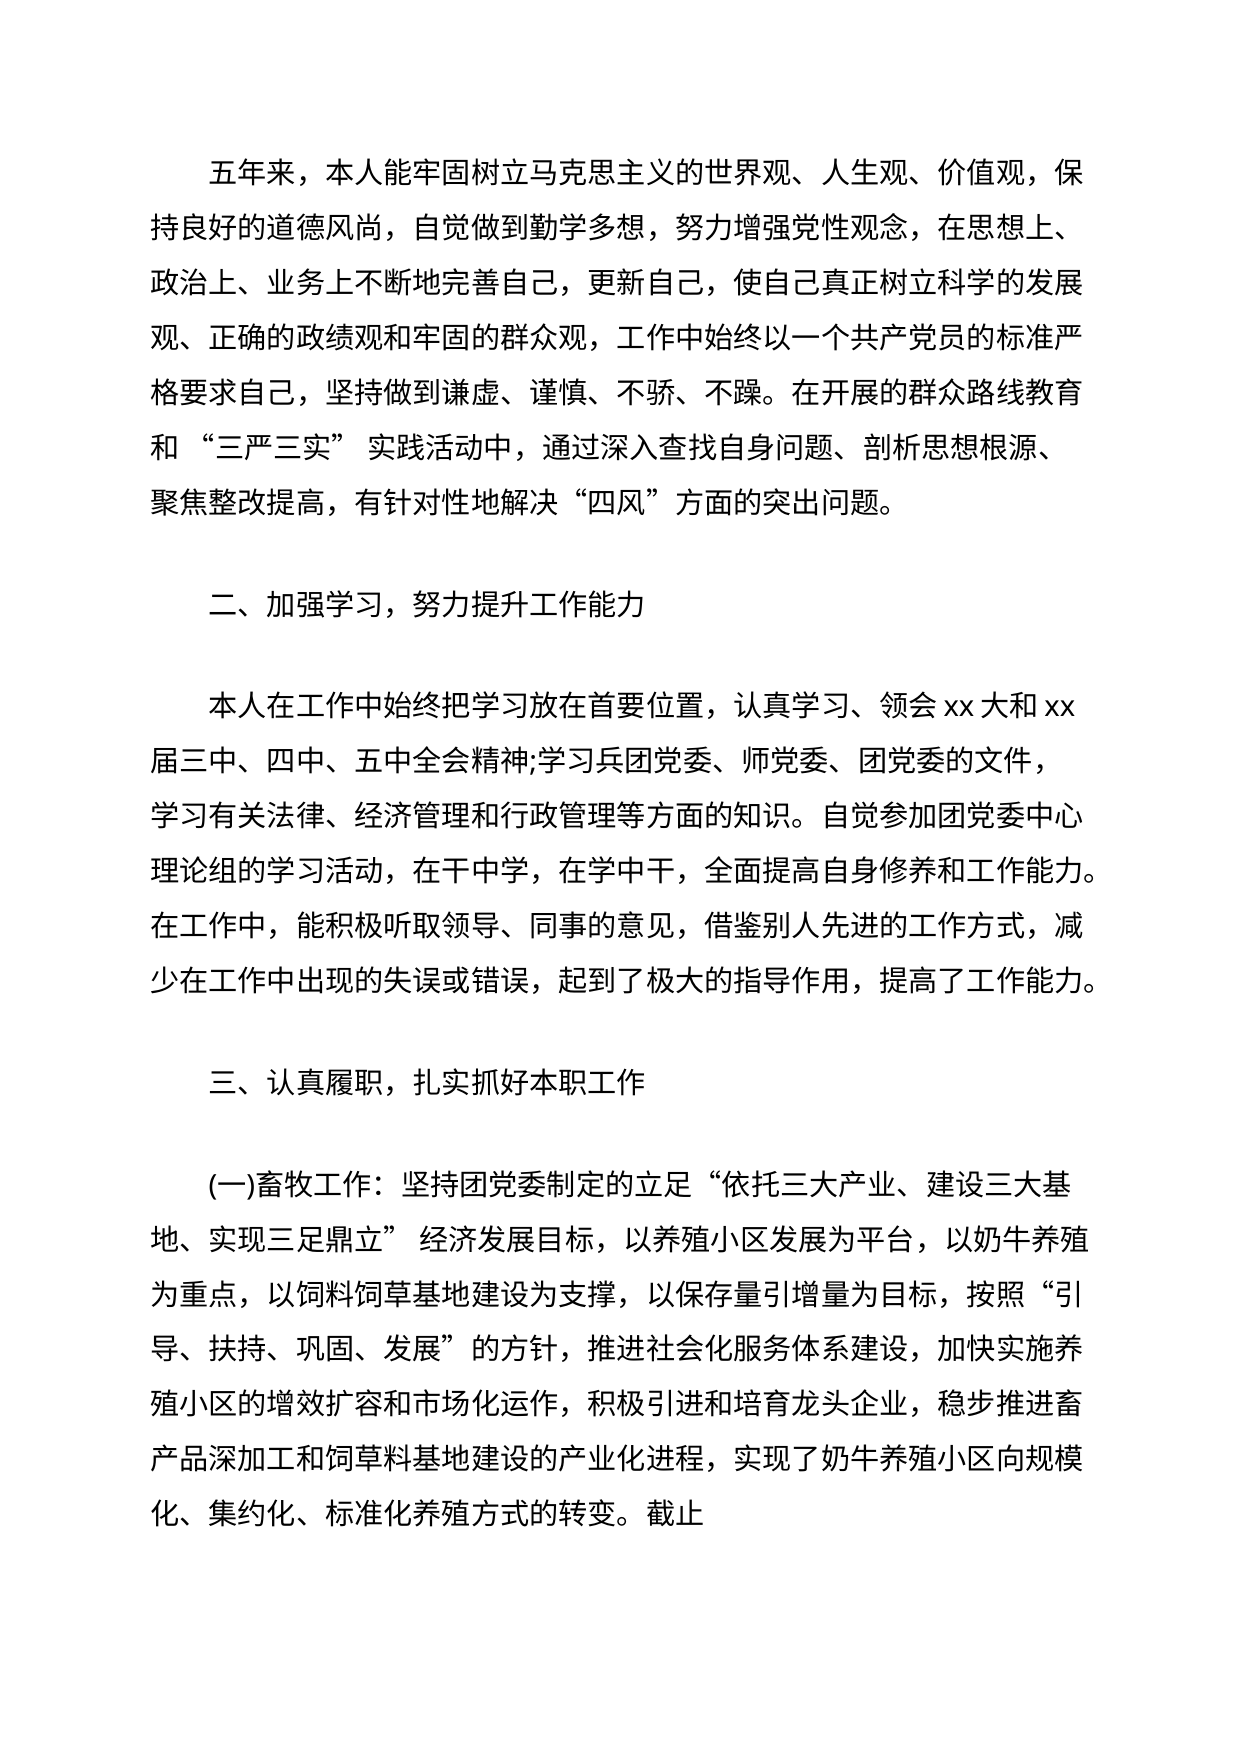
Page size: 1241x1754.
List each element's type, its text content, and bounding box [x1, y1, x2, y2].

text (一)畜牧工作：坚持团党委制定的立足“依托三大产业、建设三大基地、实现三足鼎立” 经济发展目标，以养殖小区发展为平台，以奶牛养殖为重点，以饲料饲草基地建设为支撑，以保存量引增量为目标，按照“引导、扶持、巩固、发展”的方针，推进社会化服务体系建设，加快实施养殖小区的增效扩容和市场化运作，积极引进和培育龙头企业，稳步推进畜产品深加工和饲草料基地建设的产业化进程，实现了奶牛养殖小区向规模化、集约化、标准化养殖方式的转变。截止 [150, 1161, 1090, 1533]
text 二、加强学习，努力提升工作能力 [150, 581, 1090, 623]
text 本人在工作中始终把学习放在首要位置，认真学习、领会xx大和xx届三中、四中、五中全会精神;学习兵团党委、师党委、团党委的文件，学习有关法律、经济管理和行政管理等方面的知识。自觉参加团党委中心理论组的学习活动，在干中学，在学中干，全面提高自身修养和工作能力。在工作中，能积极听取领导、同事的意见，借鉴别人先进的工作方式，减少在工作中出现的失误或错误，起到了极大的指导作用，提高了工作能力。 [150, 683, 1090, 1000]
text 三、认真履职，扎实抓好本职工作 [150, 1059, 1090, 1102]
text 五年来，本人能牢固树立马克思主义的世界观、人生观、价值观，保持良好的道德风尚，自觉做到勤学多想，努力增强党性观念，在思想上、政治上、业务上不断地完善自己，更新自己，使自己真正树立科学的发展观、正确的政绩观和牢固的群众观，工作中始终以一个共产党员的标准严格要求自己，坚持做到谦虚、谨慎、不骄、不躁。在开展的群众路线教育和 “三严三实” 实践活动中，通过深入查找自身问题、剖析思想根源、聚焦整改提高，有针对性地解决“四风”方面的突出问题。 [150, 150, 1090, 522]
